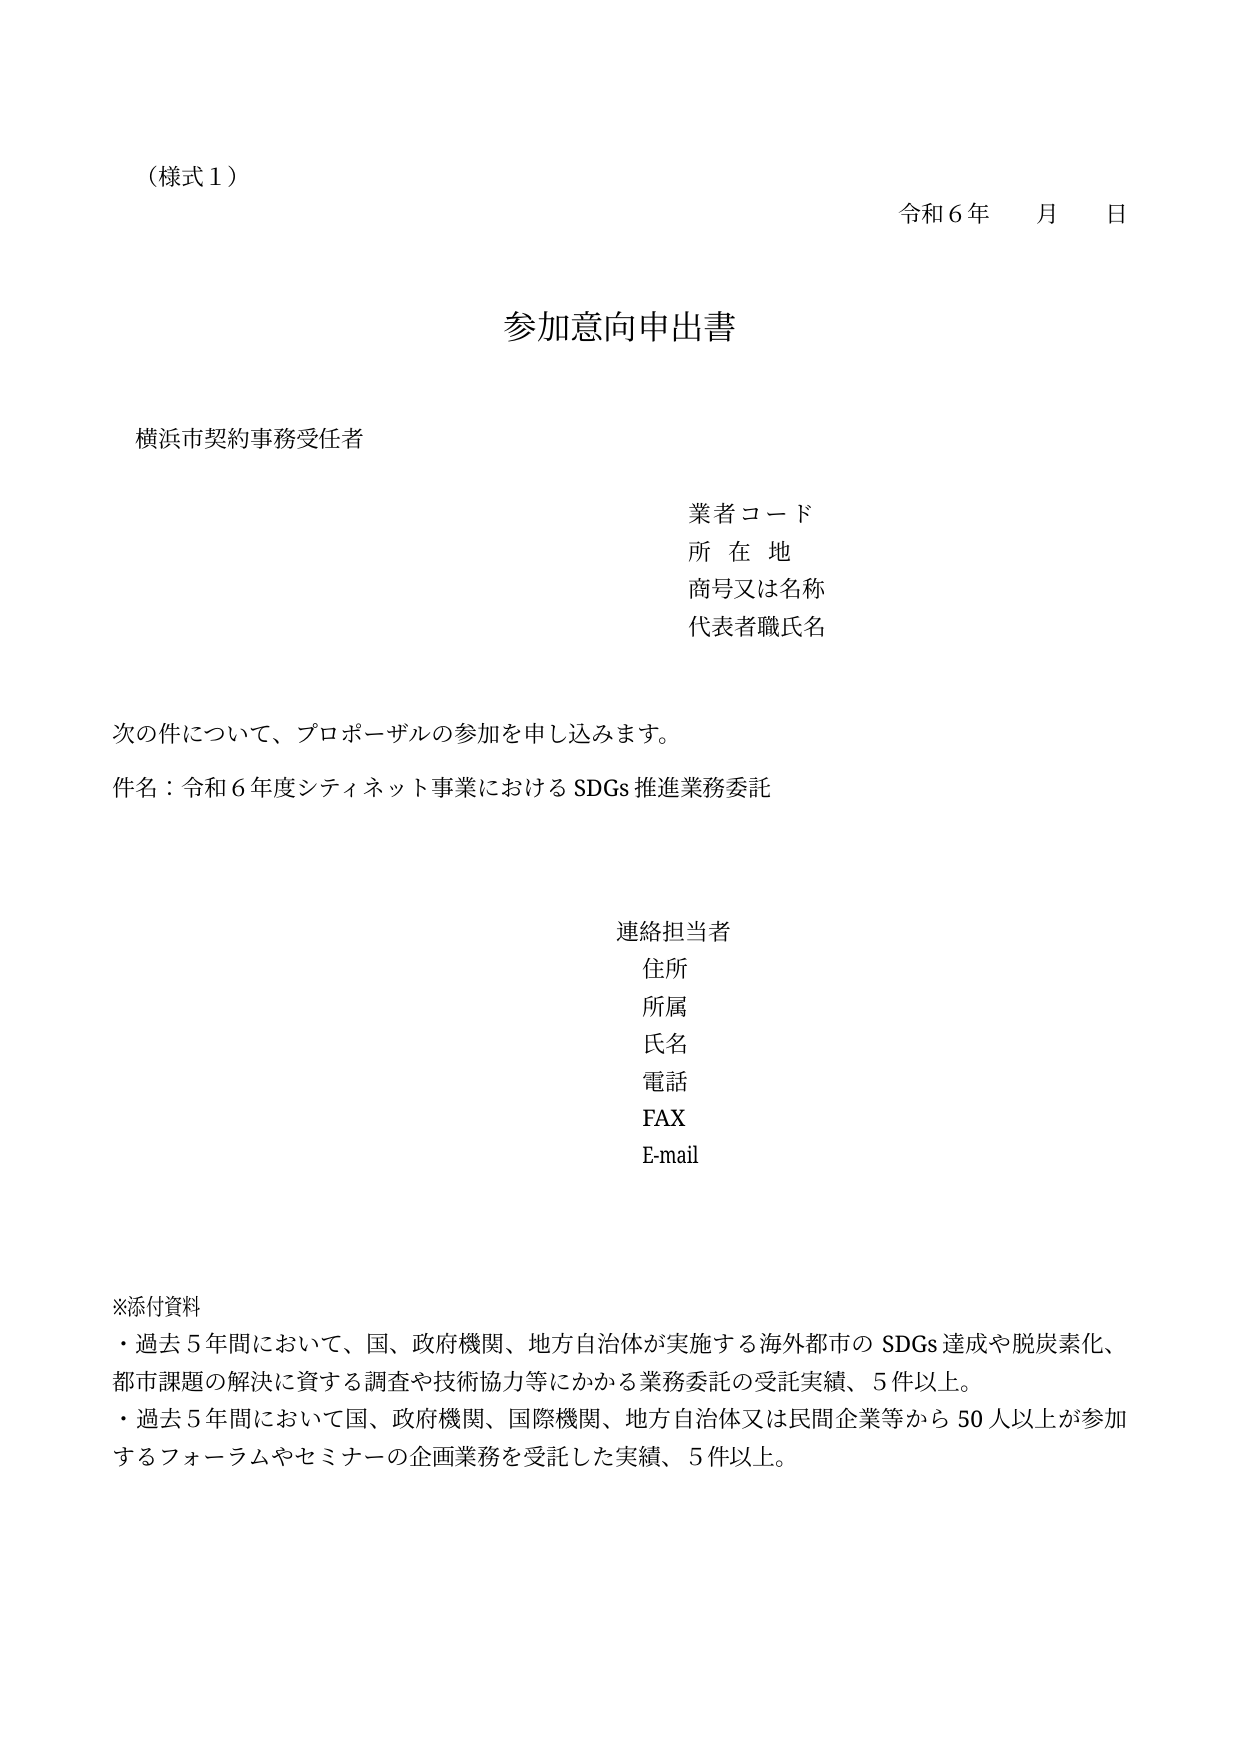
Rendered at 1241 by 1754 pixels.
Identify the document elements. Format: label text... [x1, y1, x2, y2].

text 所属 [642, 986, 1128, 1024]
text 次の件について、プロポーザルの参加を申し込みます。 [112, 714, 1128, 751]
text 氏名 [642, 1024, 1128, 1061]
text ・過去５年間において、国、政府機関、地方自治体が実施する海外都市のSDGs達成や脱炭素化、都市課題の解決に資する調査や技術協力等にかかる業務委託の受託実績、５件以上。 [112, 1324, 1128, 1399]
text （様式１） [135, 157, 1128, 194]
text 令和６年 月 日 [112, 194, 1128, 232]
text 商号又は名称 [688, 569, 1128, 607]
text 所在地 [688, 532, 1128, 569]
text 代表者職氏名 [667, 607, 1128, 644]
text 件名：令和６年度シティネット事業におけるSDGs推進業務委託 [112, 768, 1128, 805]
text 住所 [642, 949, 1128, 986]
text 連絡担当者 [617, 911, 1128, 949]
text 電話 [642, 1061, 1128, 1099]
text E-mail [642, 1136, 1128, 1174]
text 参加意向申出書 [112, 288, 1128, 363]
text 横浜市契約事務受任者 [112, 419, 1128, 457]
text ・過去５年間において国、政府機関、国際機関、地方自治体又は民間企業等から50人以上が参加するフォーラムやセミナーの企画業務を受託した実績、５件以上。 [112, 1399, 1128, 1474]
text FAX [642, 1099, 1128, 1136]
text 業者コード [688, 494, 1128, 532]
text ※添付資料 [112, 1286, 1128, 1324]
